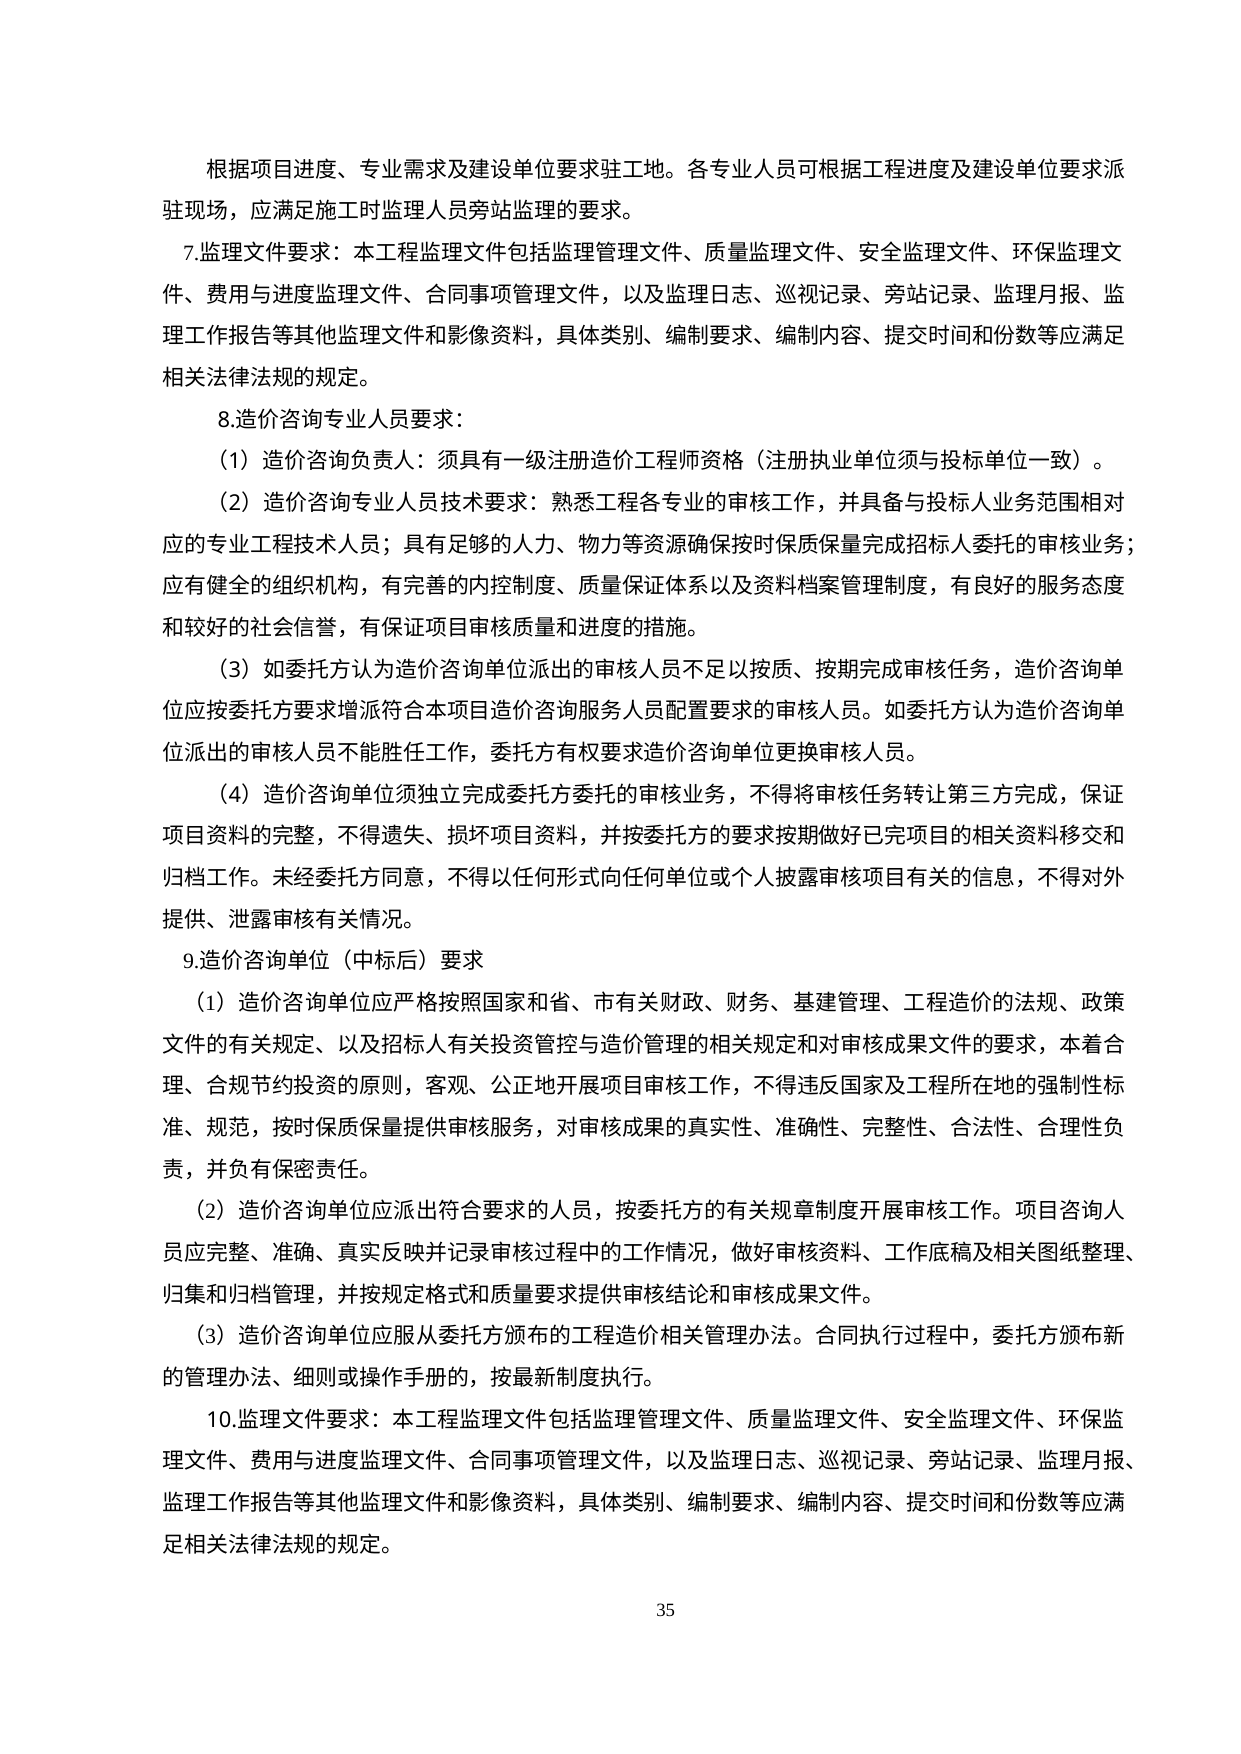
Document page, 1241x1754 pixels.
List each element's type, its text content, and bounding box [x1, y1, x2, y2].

text （2）造价咨询单位应派出符合要求的人员，按委托方的有关规章制度开展审核工作。项目咨询人员应完整、准确、真实反映并记录审核过程中的工作情况，做好审核资料、工作底稿及相关图纸整理、归集和归档管理，并按规定格式和质量要求提供审核结论和审核成果文件。 [162, 1185, 1126, 1310]
text 8.造价咨询专业人员要求： [162, 394, 1126, 435]
text 7.监理文件要求：本工程监理文件包括监理管理文件、质量监理文件、安全监理文件、环保监理文件、费用与进度监理文件、合同事项管理文件，以及监理日志、巡视记录、旁站记录、监理月报、监理工作报告等其他监理文件和影像资料，具体类别、编制要求、编制内容、提交时间和份数等应满足相关法律法规的规定。 [162, 227, 1126, 394]
text （3）造价咨询单位应服从委托方颁布的工程造价相关管理办法。合同执行过程中，委托方颁布新的管理办法、细则或操作手册的，按最新制度执行。 [162, 1310, 1126, 1394]
text （4）造价咨询单位须独立完成委托方委托的审核业务，不得将审核任务转让第三方完成，保证项目资料的完整，不得遗失、损坏项目资料，并按委托方的要求按期做好已完项目的相关资料移交和归档工作。未经委托方同意，不得以任何形式向任何单位或个人披露审核项目有关的信息，不得对外提供、泄露审核有关情况。 [162, 769, 1126, 935]
text （1）造价咨询单位应严格按照国家和省、市有关财政、财务、基建管理、工程造价的法规、政策文件的有关规定、以及招标人有关投资管控与造价管理的相关规定和对审核成果文件的要求，本着合理、合规节约投资的原则，客观、公正地开展项目审核工作，不得违反国家及工程所在地的强制性标准、规范，按时保质保量提供审核服务，对审核成果的真实性、准确性、完整性、合法性、合理性负责，并负有保密责任。 [162, 977, 1126, 1185]
text （2）造价咨询专业人员技术要求：熟悉工程各专业的审核工作，并具备与投标人业务范围相对应的专业工程技术人员；具有足够的人力、物力等资源确保按时保质保量完成招标人委托的审核业务；应有健全的组织机构，有完善的内控制度、质量保证体系以及资料档案管理制度，有良好的服务态度和较好的社会信誉，有保证项目审核质量和进度的措施。 [162, 477, 1126, 644]
text 10.监理文件要求：本工程监理文件包括监理管理文件、质量监理文件、安全监理文件、环保监理文件、费用与进度监理文件、合同事项管理文件，以及监理日志、巡视记录、旁站记录、监理月报、监理工作报告等其他监理文件和影像资料，具体类别、编制要求、编制内容、提交时间和份数等应满足相关法律法规的规定。 [162, 1394, 1126, 1560]
text （3）如委托方认为造价咨询单位派出的审核人员不足以按质、按期完成审核任务，造价咨询单位应按委托方要求增派符合本项目造价咨询服务人员配置要求的审核人员。如委托方认为造价咨询单位派出的审核人员不能胜任工作，委托方有权要求造价咨询单位更换审核人员。 [162, 644, 1126, 769]
text 根据项目进度、专业需求及建设单位要求驻工地。各专业人员可根据工程进度及建设单位要求派驻现场，应满足施工时监理人员旁站监理的要求。 [162, 144, 1126, 227]
text （1）造价咨询负责人：须具有一级注册造价工程师资格（注册执业单位须与投标单位一致）。 [162, 435, 1126, 477]
text 9.造价咨询单位（中标后）要求 [162, 935, 1126, 977]
